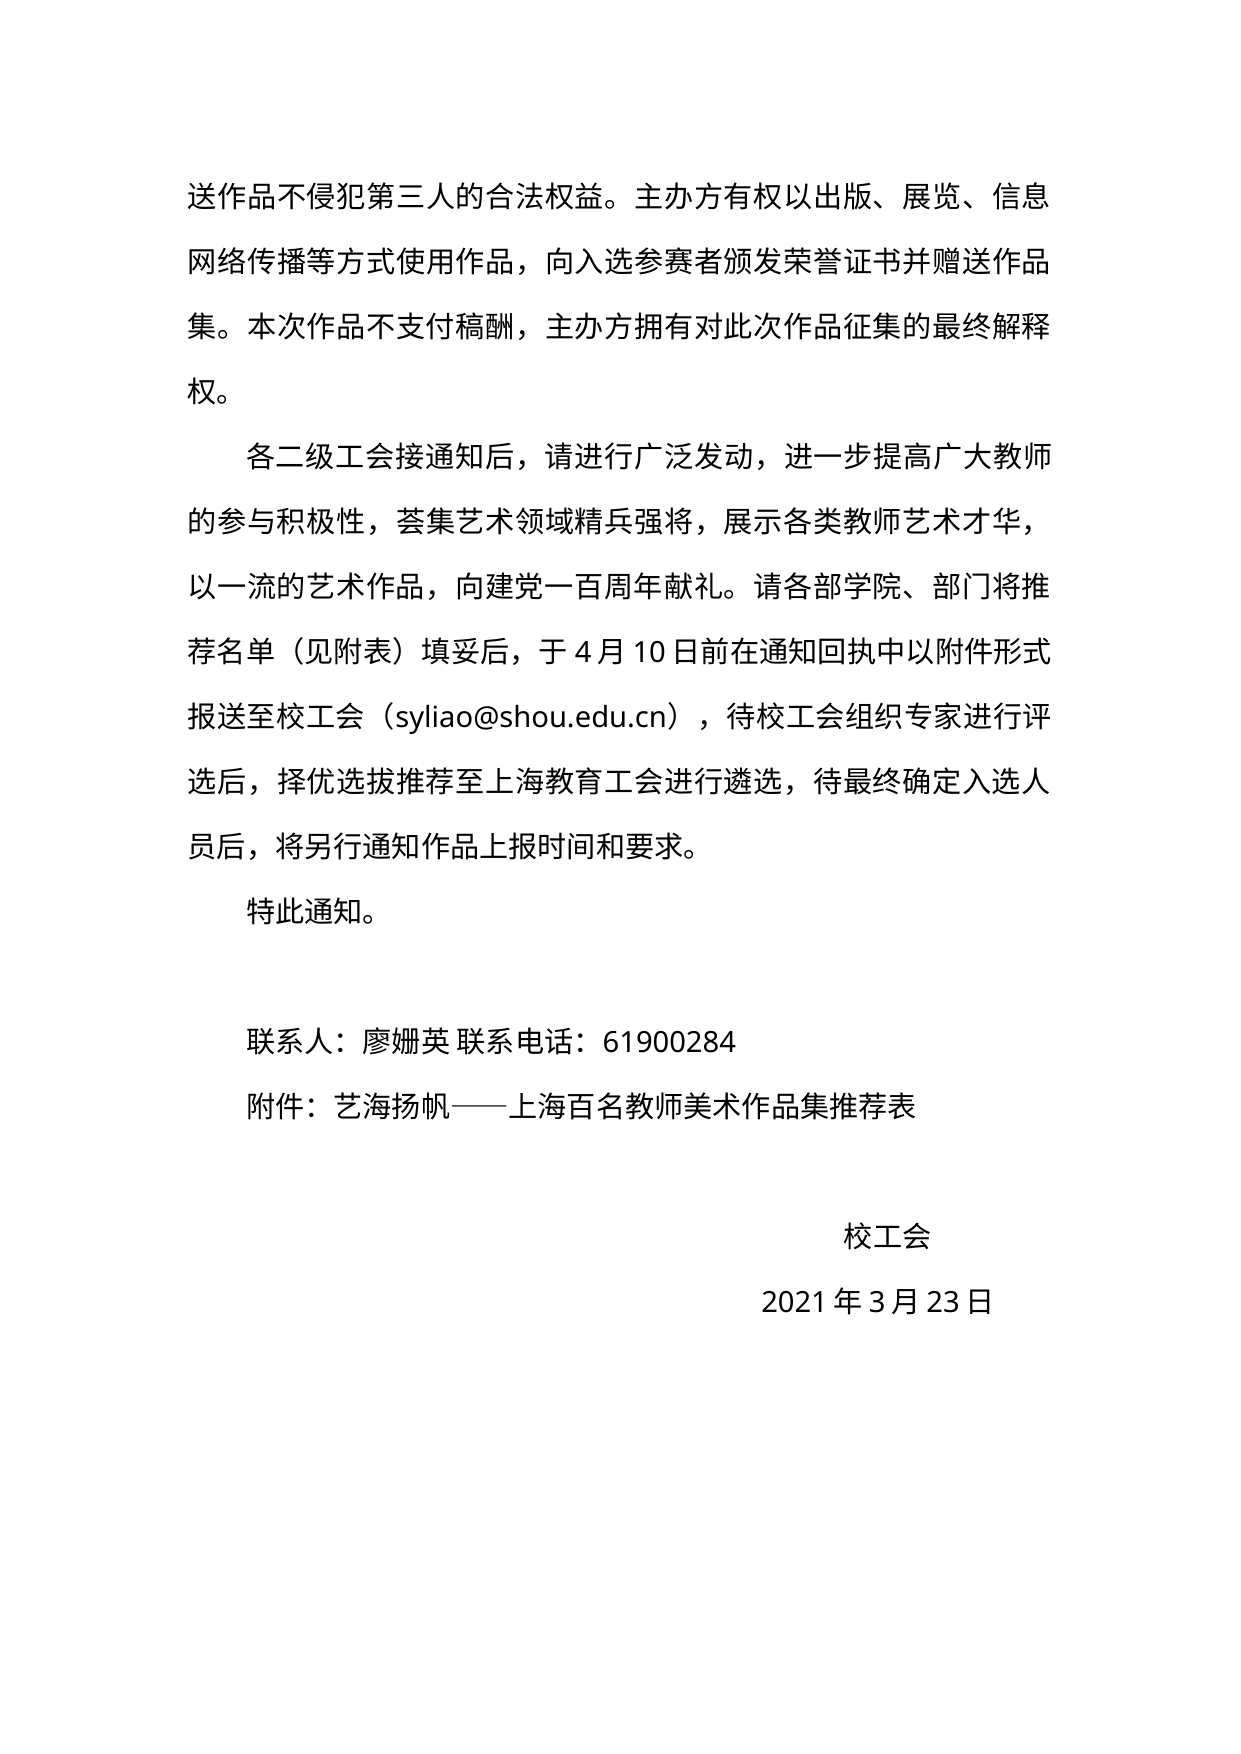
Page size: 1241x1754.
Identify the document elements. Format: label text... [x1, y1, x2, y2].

text 特此通知。 [187, 877, 1053, 942]
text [187, 162, 1053, 422]
text 各二级工会接通知后，请进行广泛发动，进一步提高广大教师的参与积极性，荟集艺术领域精兵强将，展示各类教师艺术才华，以一流的艺术作品，向建党一百周年献礼。请各部学院、部门将推荐名单（见附表）填妥后，于4月10日前在通知回执中以附件形式报送至校工会（syliao@shou.edu.cn），待校工会组织专家进行评选后，择优选拔推荐至上海教育工会进行遴选，待最终确定入选人员后，将另行通知作品上报时间和要求。 [187, 422, 1053, 877]
text 附件：艺海扬帆——上海百名教师美术作品集推荐表 [187, 1072, 1053, 1137]
text 2021年3月23日 [187, 1267, 994, 1332]
text 校工会 [187, 1202, 994, 1267]
text 联系人：廖姗英 联系电话：61900284 [187, 1007, 1053, 1072]
